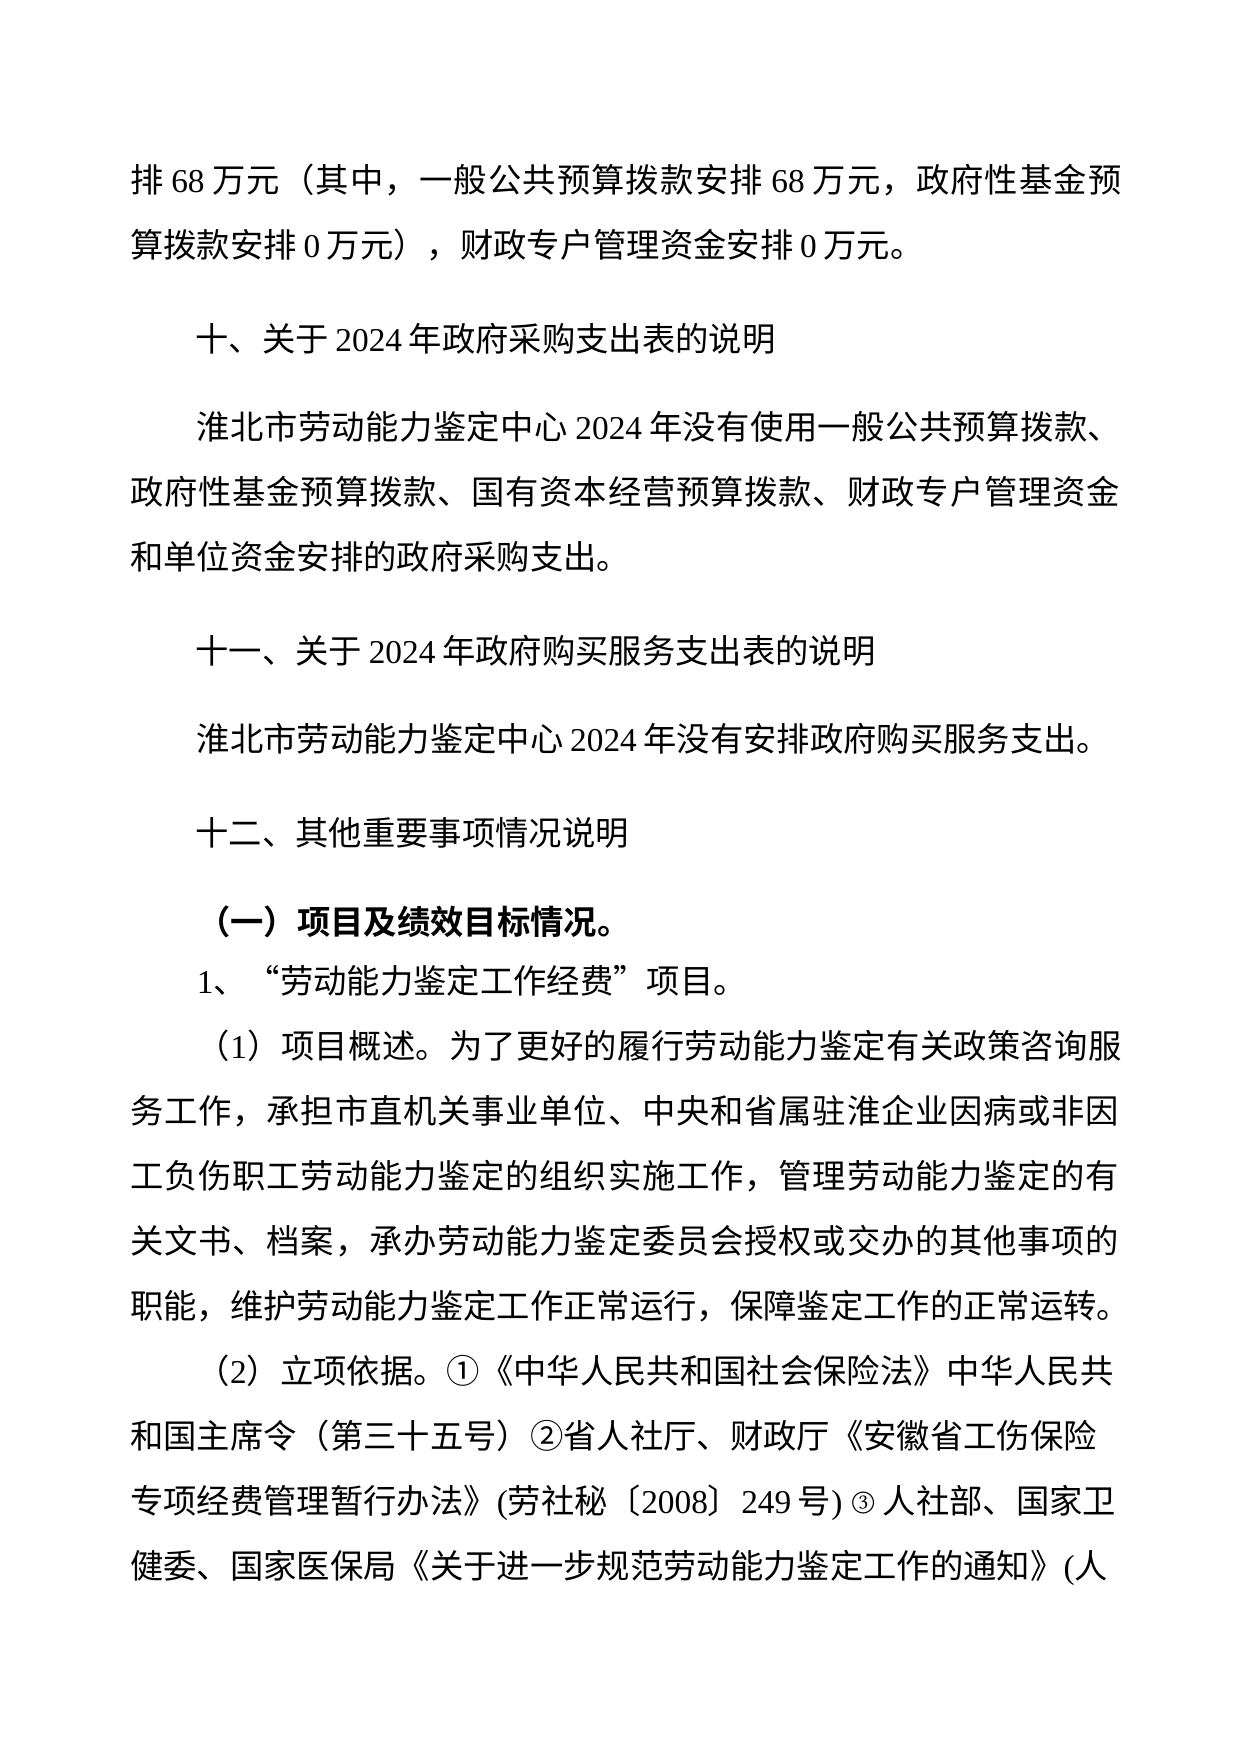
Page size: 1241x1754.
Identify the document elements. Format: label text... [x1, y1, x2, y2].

text 十、关于2024年政府采购支出表的说明 [130, 305, 1122, 363]
text 淮北市劳动能力鉴定中心2024年没有使用一般公共预算拨款、政府性基金预算拨款、国有资本经营预算拨款、财政专户管理资金和单位资金安排的政府采购支出。 [130, 392, 1122, 587]
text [130, 1336, 1122, 1596]
text （一）项目及绩效目标情况。 [130, 886, 1122, 946]
text 十二、其他重要事项情况说明 [130, 798, 1122, 857]
text （1）项目概述。为了更好的履行劳动能力鉴定有关政策咨询服务工作，承担市直机关事业单位、中央和省属驻淮企业因病或非因工负伤职工劳动能力鉴定的组织实施工作，管理劳动能力鉴定的有关文书、档案，承办劳动能力鉴定委员会授权或交办的其他事项的职能，维护劳动能力鉴定工作正常运行，保障鉴定工作的正常运转。 [130, 1011, 1122, 1336]
text 1、“劳动能力鉴定工作经费”项目。 [130, 946, 1122, 1011]
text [130, 146, 1122, 276]
text 十一、关于2024年政府购买服务支出表的说明 [130, 617, 1122, 675]
text 淮北市劳动能力鉴定中心2024年没有安排政府购买服务支出。 [130, 704, 1122, 769]
